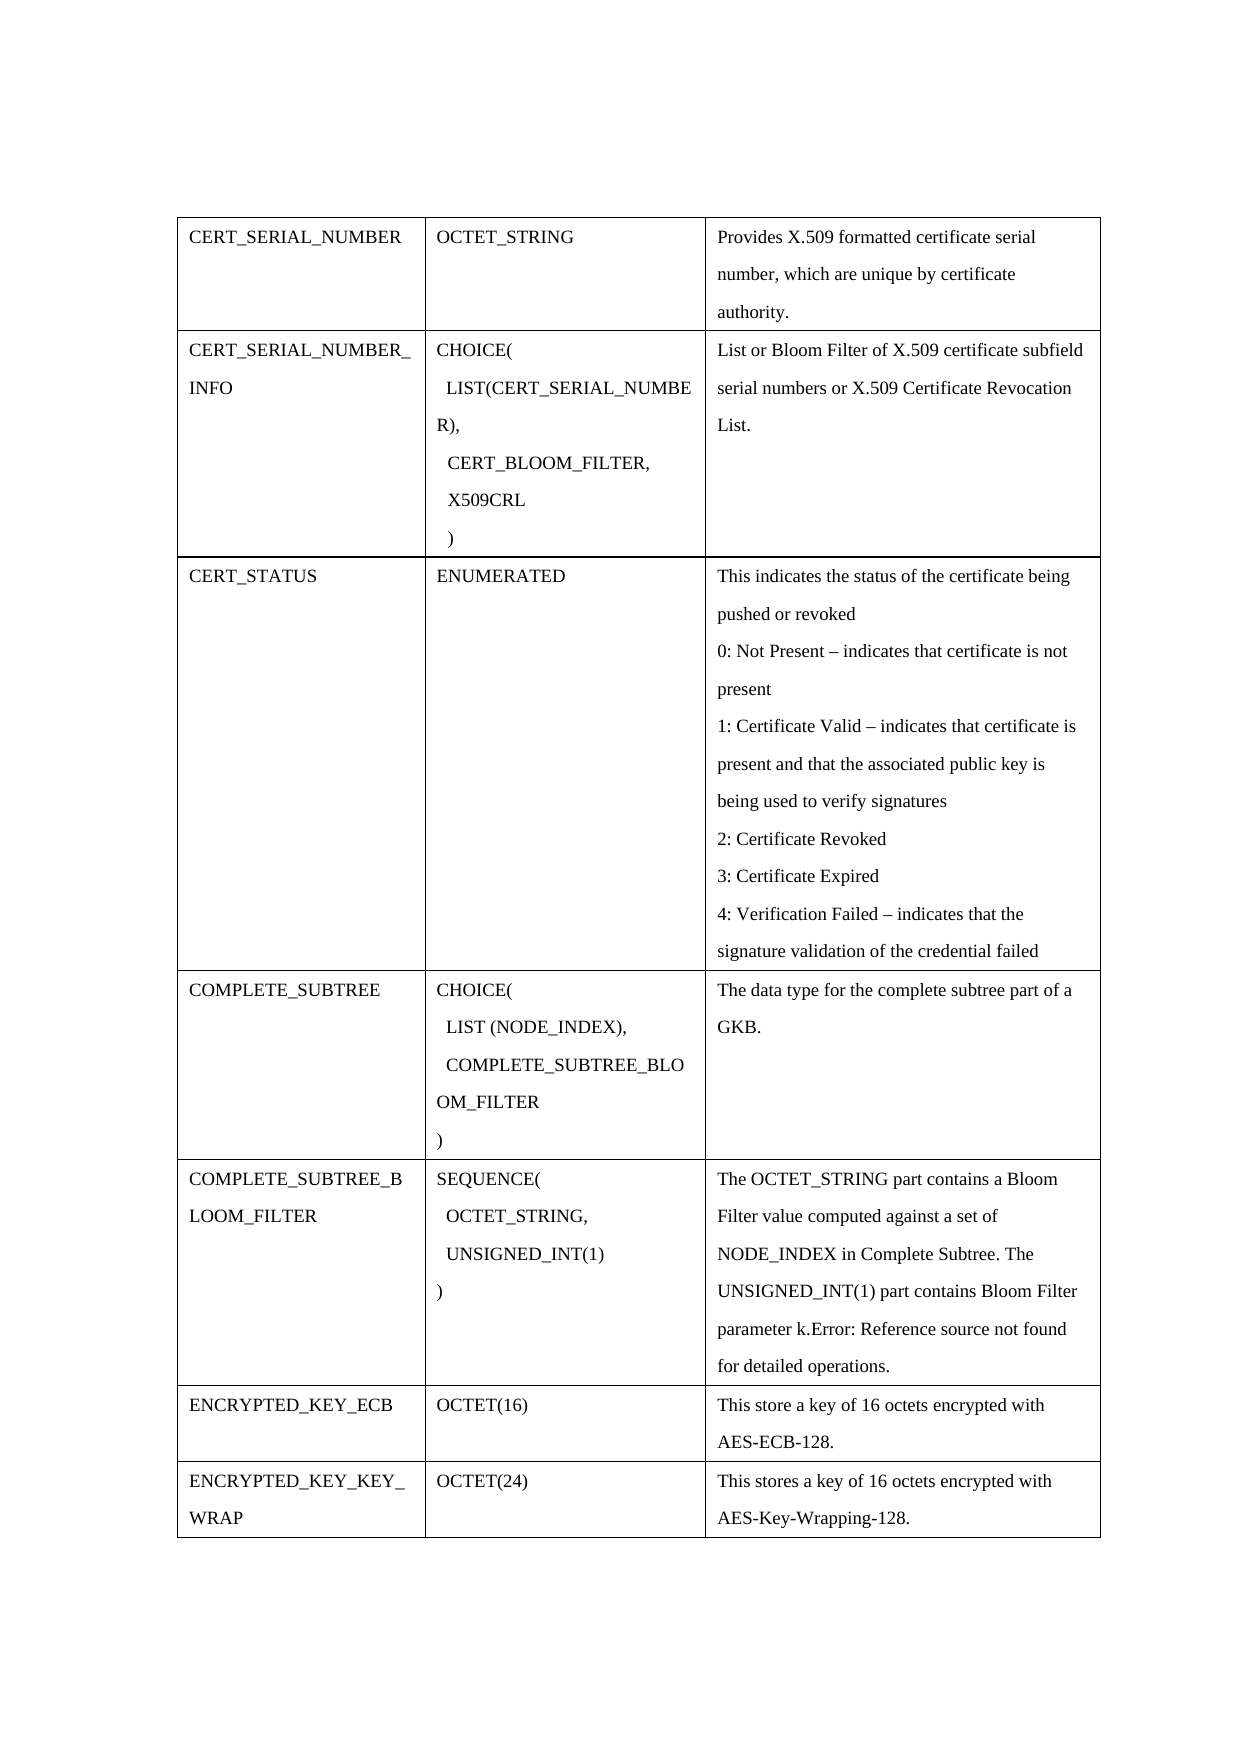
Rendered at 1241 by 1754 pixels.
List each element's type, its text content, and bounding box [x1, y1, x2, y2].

table_cell SEQUENCE( OCTET_STRING, UNSIGNED_INT(1) ) [426, 1160, 705, 1384]
table_cell OCTET_STRING [426, 218, 705, 330]
table_cell ENCRYPTED_KEY_KEY_ WRAP [178, 1462, 425, 1537]
table_cell This store a key of 16 octets encrypted with AES-ECB-128. [706, 1386, 1100, 1461]
table_cell This stores a key of 16 octets encrypted with AES-Key-Wrapping-128. [706, 1462, 1100, 1537]
table_cell The data type for the complete subtree part of a GKB. [706, 971, 1100, 1158]
table_cell This indicates the status of the certificate being pushed or revoked 0: Not Present – indicates that certificate is not present 1: Certificate Valid – indicates that certificate is present and that the associated public key is being used to verify signatures 2: Certificate Revoked 3: Certificate Expired 4: Verification Failed – indicates that the signature validation of the credential failed [706, 558, 1100, 970]
table_cell COMPLETE_SUBTREE_BLOOM_FILTER [178, 1160, 425, 1384]
table_cell CERT_STATUS [178, 558, 425, 970]
table_cell List or Bloom Filter of X.509 certificate subfield serial numbers or X.509 Certificate Revocation List. [706, 331, 1100, 556]
table_cell CERT_SERIAL_NUMBER_INFO [178, 331, 425, 556]
table_cell ENCRYPTED_KEY_ECB [178, 1386, 425, 1461]
table_cell CHOICE( LIST(CERT_SERIAL_NUMBER), CERT_BLOOM_FILTER, X509CRL ) [426, 331, 705, 556]
table_cell ENUMERATED [426, 558, 705, 970]
table_cell CERT_SERIAL_NUMBER [178, 218, 425, 330]
table_cell CHOICE( LIST (NODE_INDEX), COMPLETE_SUBTREE_BLOOM_FILTER ) [426, 971, 705, 1158]
table_cell Provides X.509 formatted certificate serial number, which are unique by certificate authority. [706, 218, 1100, 330]
table_cell OCTET(16) [426, 1386, 705, 1461]
table_cell OCTET(24) [426, 1462, 705, 1537]
table_cell COMPLETE_SUBTREE [178, 971, 425, 1158]
